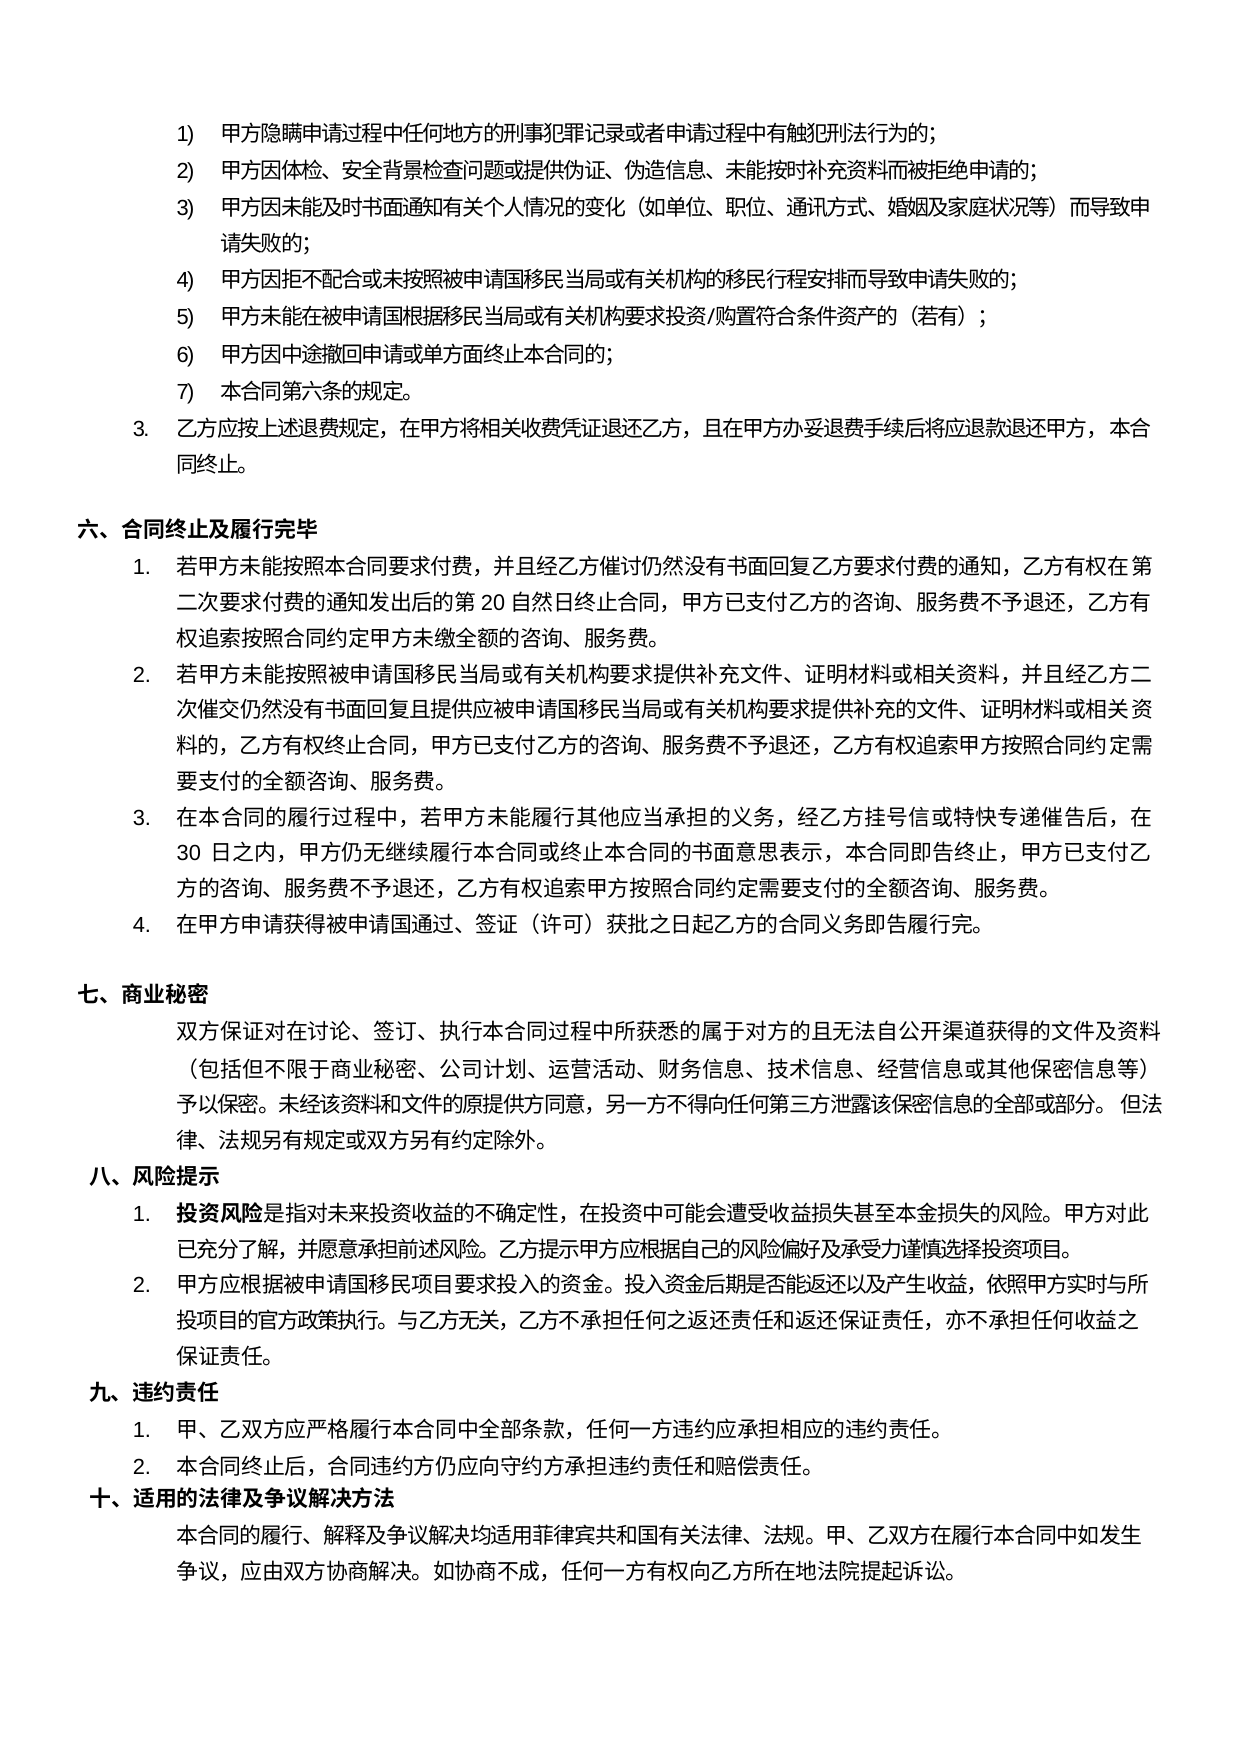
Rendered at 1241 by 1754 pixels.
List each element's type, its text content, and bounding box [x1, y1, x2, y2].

list 在本合同的履行过程中，若甲方未能履行其他应当承担的义务，经乙方挂号信或特快专递催告后，在30 日之内，甲方仍无继续履行本合同或终止本合同的书面意思表示，本合同即告终止，甲方已支付乙方的咨询、服务费不予退还，乙方有权追索甲方按照合同约定需要支付的全额咨询、服务费。 [133, 799, 1153, 903]
list 甲、乙双方应严格履行本合同中全部条款，任何一方违约应承担相应的违约责任。 [133, 1412, 1176, 1443]
subtitle 七、商业秘密 [77, 947, 1176, 1009]
subtitle 甲方因中途撤回申请或单方面终止本合同的； [176, 337, 1176, 368]
list 乙方应按上述退费规定，在甲方将相关收费凭证退还乙方，且在甲方办妥退费手续后将应退款退还甲方， 本合同终止。 [133, 411, 1163, 478]
subtitle 十、适用的法律及争议解决方法 [89, 1481, 1176, 1512]
text 双方保证对在讨论、签订、执行本合同过程中所获悉的属于对方的且无法自公开渠道获得的文件及资料 [176, 1014, 1176, 1046]
subtitle 甲方因拒不配合或未按照被申请国移民当局或有关机构的移民行程安排而导致申请失败的； [176, 262, 1176, 294]
list 若甲方未能按照本合同要求付费，并且经乙方催讨仍然没有书面回复乙方要求付费的通知，乙方有权在第二次要求付费的通知发出后的第 20 自然日终止合同，甲方已支付乙方的咨询、服务费不予退还，乙方有权追索按照合同约定甲方未缴全额的咨询、服务费。 [133, 549, 1153, 653]
list 甲方未能在被申请国根据移民当局或有关机构要求投资/购置符合条件资产的（若有）； [176, 299, 1176, 331]
subtitle 六、合同终止及履行完毕 [77, 482, 1176, 544]
text 本合同的履行、解释及争议解决均适用菲律宾共和国有关法律、法规。甲、乙双方在履行本合同中如发生争议，应由双方协商解决。如协商不成，任何一方有权向乙方所在地法院提起诉讼。 [177, 1518, 1153, 1586]
subtitle 八、风险提示 [89, 1159, 1176, 1191]
list 投资风险是指对未来投资收益的不确定性，在投资中可能会遭受收益损失甚至本金损失的风险。甲方对此已充分了解，并愿意承担前述风险。乙方提示甲方应根据自己的风险偏好及承受力谨慎选择投资项目。 [133, 1196, 1163, 1263]
list 甲方因未能及时书面通知有关个人情况的变化（如单位、职位、通讯方式、婚姻及家庭状况等）而导致申请失败的； [176, 190, 1152, 258]
list 甲方隐瞒申请过程中任何地方的刑事犯罪记录或者申请过程中有触犯刑法行为的； [176, 116, 1176, 147]
list 本合同第六条的规定。 [176, 374, 1176, 405]
text （包括但不限于商业秘密、公司计划、运营活动、财务信息、技术信息、经营信息或其他保密信息等） 予以保密。未经该资料和文件的原提供方同意，另一方不得向任何第三方泄露该保密信息的全部或部分。但法律、法规另有规定或双方另有约定除外。 [176, 1052, 1163, 1155]
list 在甲方申请获得被申请国通过、签证（许可）获批之日起乙方的合同义务即告履行完。 [133, 907, 1152, 938]
subtitle 甲方因体检、安全背景检查问题或提供伪证、伪造信息、未能按时补充资料而被拒绝申请的； [176, 153, 1176, 184]
subtitle 九、违约责任 [89, 1375, 1176, 1406]
list 若甲方未能按照被申请国移民当局或有关机构要求提供补充文件、证明材料或相关资料，并且经乙方二次催交仍然没有书面回复且提供应被申请国移民当局或有关机构要求提供补充的文件、证明材料或相关资料的，乙方有权终止合同，甲方已支付乙方的咨询、服务费不予退还，乙方有权追索甲方按照合同约定需要支付的全额咨询、服务费。 [133, 657, 1153, 796]
list 甲方应根据被申请国移民项目要求投入的资金。投入资金后期是否能返还以及产生收益，依照甲方实时与所投项目的官方政策执行。与乙方无关，乙方不承担任何之返还责任和返还保证责任，亦不承担任何收益之保证责任。 [133, 1267, 1152, 1371]
list 本合同终止后，合同违约方仍应向守约方承担违约责任和赔偿责任。 [133, 1449, 1176, 1481]
